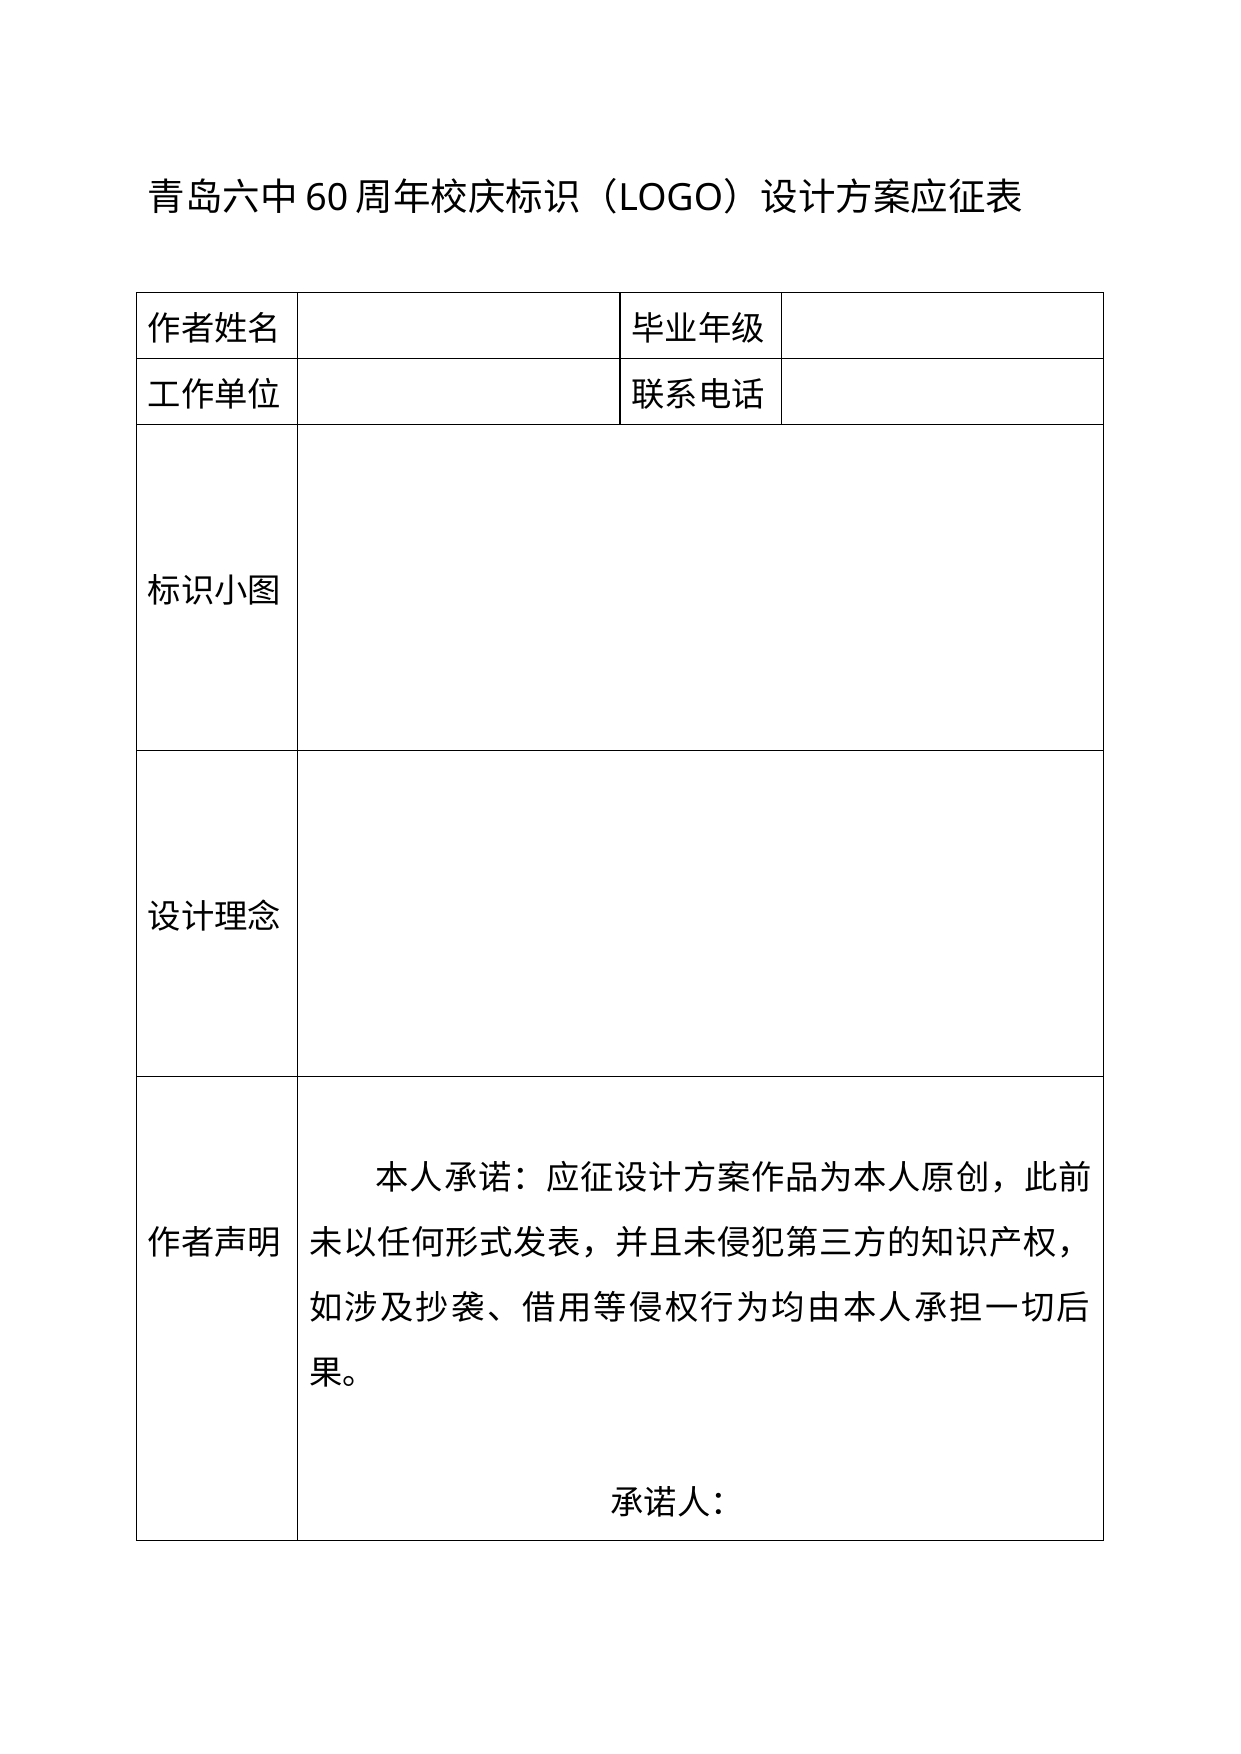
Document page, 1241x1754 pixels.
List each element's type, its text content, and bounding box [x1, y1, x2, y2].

table_header [782, 293, 1103, 358]
table_cell [782, 359, 1103, 424]
table_header [298, 293, 619, 358]
table_header 毕业年级 [621, 293, 781, 358]
text 青岛六中60周年校庆标识（LOGO）设计方案应征表 [148, 162, 1092, 227]
table_cell 工作单位 [137, 359, 297, 424]
table_cell [298, 751, 1103, 1076]
table_cell 联系电话 [621, 359, 781, 424]
table_header 作者姓名 [137, 293, 297, 358]
table_cell [298, 425, 1103, 750]
table_cell 设计理念 [137, 751, 297, 1076]
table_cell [298, 1077, 1103, 1540]
table_cell [298, 359, 619, 424]
table_cell 作者声明 [137, 1077, 297, 1540]
table_cell 标识小图 [137, 425, 297, 750]
